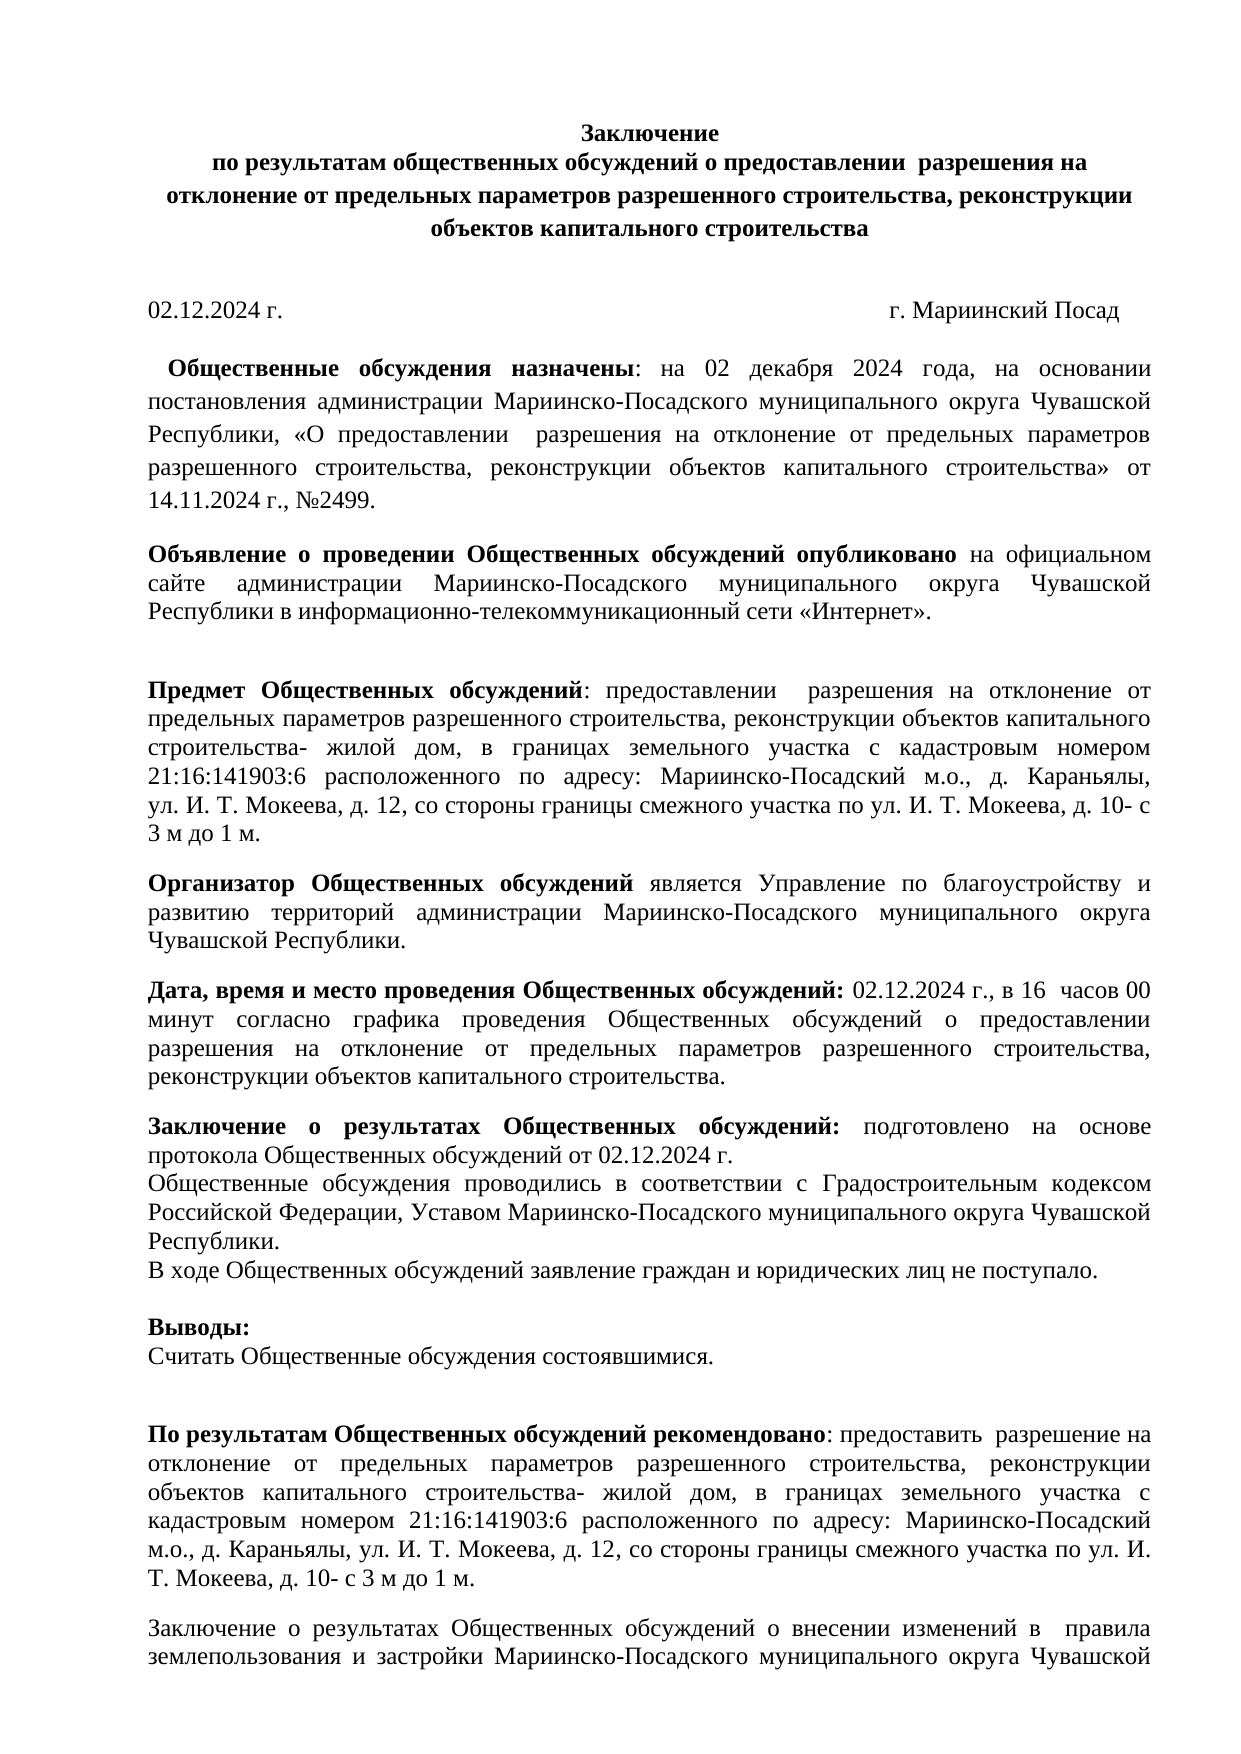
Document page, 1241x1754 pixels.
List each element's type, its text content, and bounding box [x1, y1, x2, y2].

text Общественные обсуждения назначены: на 02 декабря 2024 года, на основании постановления администрации Мариинско-Посадского муниципального округа Чувашской Республики, «О предоставлении разрешения на отклонение от предельных параметров разрешенного строительства, реконструкции объектов капитального строительства» от 14.11.2024 г., №2499. [148, 353, 1152, 514]
text по результатам общественных обсуждений о предоставлении разрешения на отклонение от предельных параметров разрешенного строительства, реконструкции объектов капитального строительства [148, 147, 1152, 242]
text 02.12.2024 г. г. Мариинский Посад [148, 296, 1152, 324]
text Предмет Общественных обсуждений: предоставлении разрешения на отклонение от предельных параметров разрешенного строительства, реконструкции объектов капитального строительства- жилой дом, в границах земельного участка с кадастровым номером 21:16:141903:6 расположенного по адресу: Мариинско-Посадский м.о., д. Караньялы, ул. И. Т. Мокеева, д. 12, со стороны границы смежного участка по ул. И. Т. Мокеева, д. 10- с 3 м до 1 м. [148, 675, 1152, 847]
text Организатор Общественных обсуждений является Управление по благоустройству и развитию территорий администрации Мариинско-Посадского муниципального округа Чувашской Республики. [148, 868, 1152, 954]
text Общественные обсуждения проводились в соответствии с Градостроительным кодексом Российской Федерации, Уставом Мариинско-Посадского муниципального округа Чувашской Республики. [148, 1168, 1152, 1255]
text В ходе Общественных обсуждений заявление граждан и юридических лиц не поступало. [148, 1255, 1152, 1283]
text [148, 1613, 1152, 1670]
text По результатам Общественных обсуждений рекомендовано: предоставить разрешение на отклонение от предельных параметров разрешенного строительства, реконструкции объектов капитального строительства- жилой дом, в границах земельного участка с кадастровым номером 21:16:141903:6 расположенного по адресу: Мариинско-Посадский м.о., д. Караньялы, ул. И. Т. Мокеева, д. 12, со стороны границы смежного участка по ул. И. Т. Мокеева, д. 10- с 3 м до 1 м. [148, 1419, 1152, 1592]
text Дата, время и место проведения Общественных обсуждений: 02.12.2024 г., в 16 часов 00 минут согласно графика проведения Общественных обсуждений о предоставлении разрешения на отклонение от предельных параметров разрешенного строительства, реконструкции объектов капитального строительства. [148, 975, 1152, 1090]
text Считать Общественные обсуждения состоявшимися. [148, 1341, 1152, 1370]
text Выводы: [148, 1312, 1152, 1341]
text Заключение о результатах Общественных обсуждений: подготовлено на основе протокола Общественных обсуждений от 02.12.2024 г. [148, 1111, 1152, 1168]
text Объявление о проведении Общественных обсуждений опубликовано на официальном сайте администрации Мариинско-Посадского муниципального округа Чувашской Республики в информационно-телекоммуникационный сети «Интернет». [148, 539, 1152, 625]
text Заключение [148, 118, 1152, 147]
